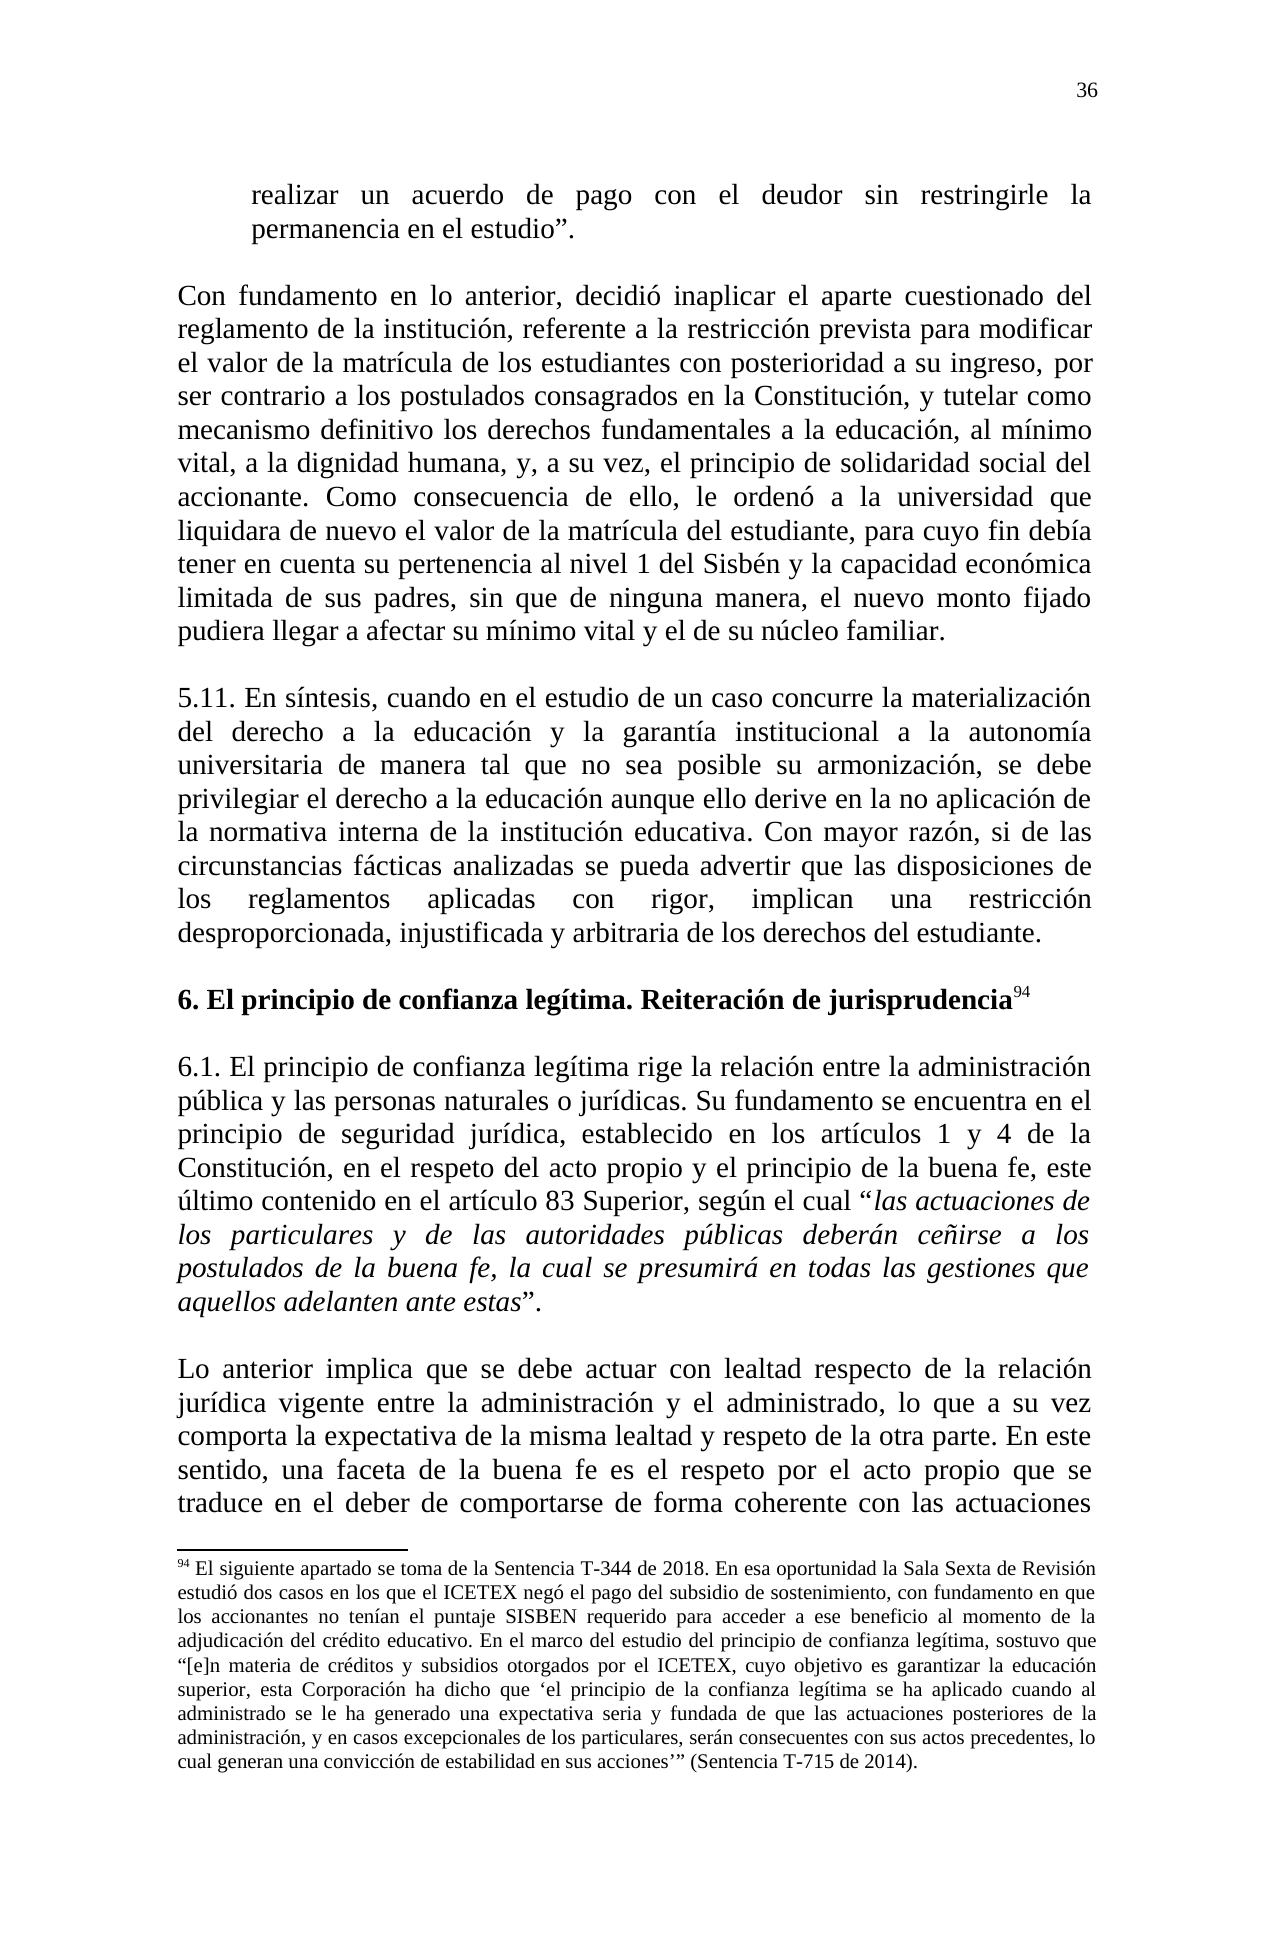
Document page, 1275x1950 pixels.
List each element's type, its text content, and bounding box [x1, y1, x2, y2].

text 6. El principio de confianza legítima. Reiteración de jurisprudencia [177, 982, 1093, 1016]
text 6.1. El principio de confianza legítima rige la relación entre la administración pública y las personas naturales o jurídicas. Su fundamento se encuentra en el principio de seguridad jurídica, establecido en los artículos 1 y 4 de la Constitución, en el respeto del acto propio y el principio de la buena fe, este último contenido en el artículo 83 Superior, según el cual “las actuaciones de los particulares y de las autoridades públicas deberán ceñirse a los postulados de la buena fe, la cual se presumirá en todas las gestiones que aquellos adelanten ante estas”. [177, 1049, 1093, 1318]
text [251, 177, 1093, 244]
text Con fundamento en lo anterior, decidió inaplicar el aparte cuestionado del reglamento de la institución, referente a la restricción prevista para modificar el valor de la matrícula de los estudiantes con posterioridad a su ingreso, por ser contrario a los postulados consagrados en la Constitución, y tutelar como mecanismo definitivo los derechos fundamentales a la educación, al mínimo vital, a la dignidad humana, y, a su vez, el principio de solidaridad social del accionante. Como consecuencia de ello, le ordenó a la universidad que liquidara de nuevo el valor de la matrícula del estudiante, para cuyo fin debía tener en cuenta su pertenencia al nivel 1 del Sisbén y la capacidad económica limitada de sus padres, sin que de ninguna manera, el nuevo monto fijado pudiera llegar a afectar su mínimo vital y el de su núcleo familiar. [177, 278, 1093, 647]
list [177, 1351, 1093, 1519]
list 5.11. En síntesis, cuando en el estudio de un caso concurre la materialización del derecho a la educación y la garantía institucional a la autonomía universitaria de manera tal que no sea posible su armonización, se debe privilegiar el derecho a la educación aunque ello derive en la no aplicación de la normativa interna de la institución educativa. Con mayor razón, si de las circunstancias fácticas analizadas se pueda advertir que las disposiciones de los reglamentos aplicadas con rigor, implican una restricción desproporcionada, injustificada y arbitraria de los derechos del estudiante. [177, 680, 1093, 949]
